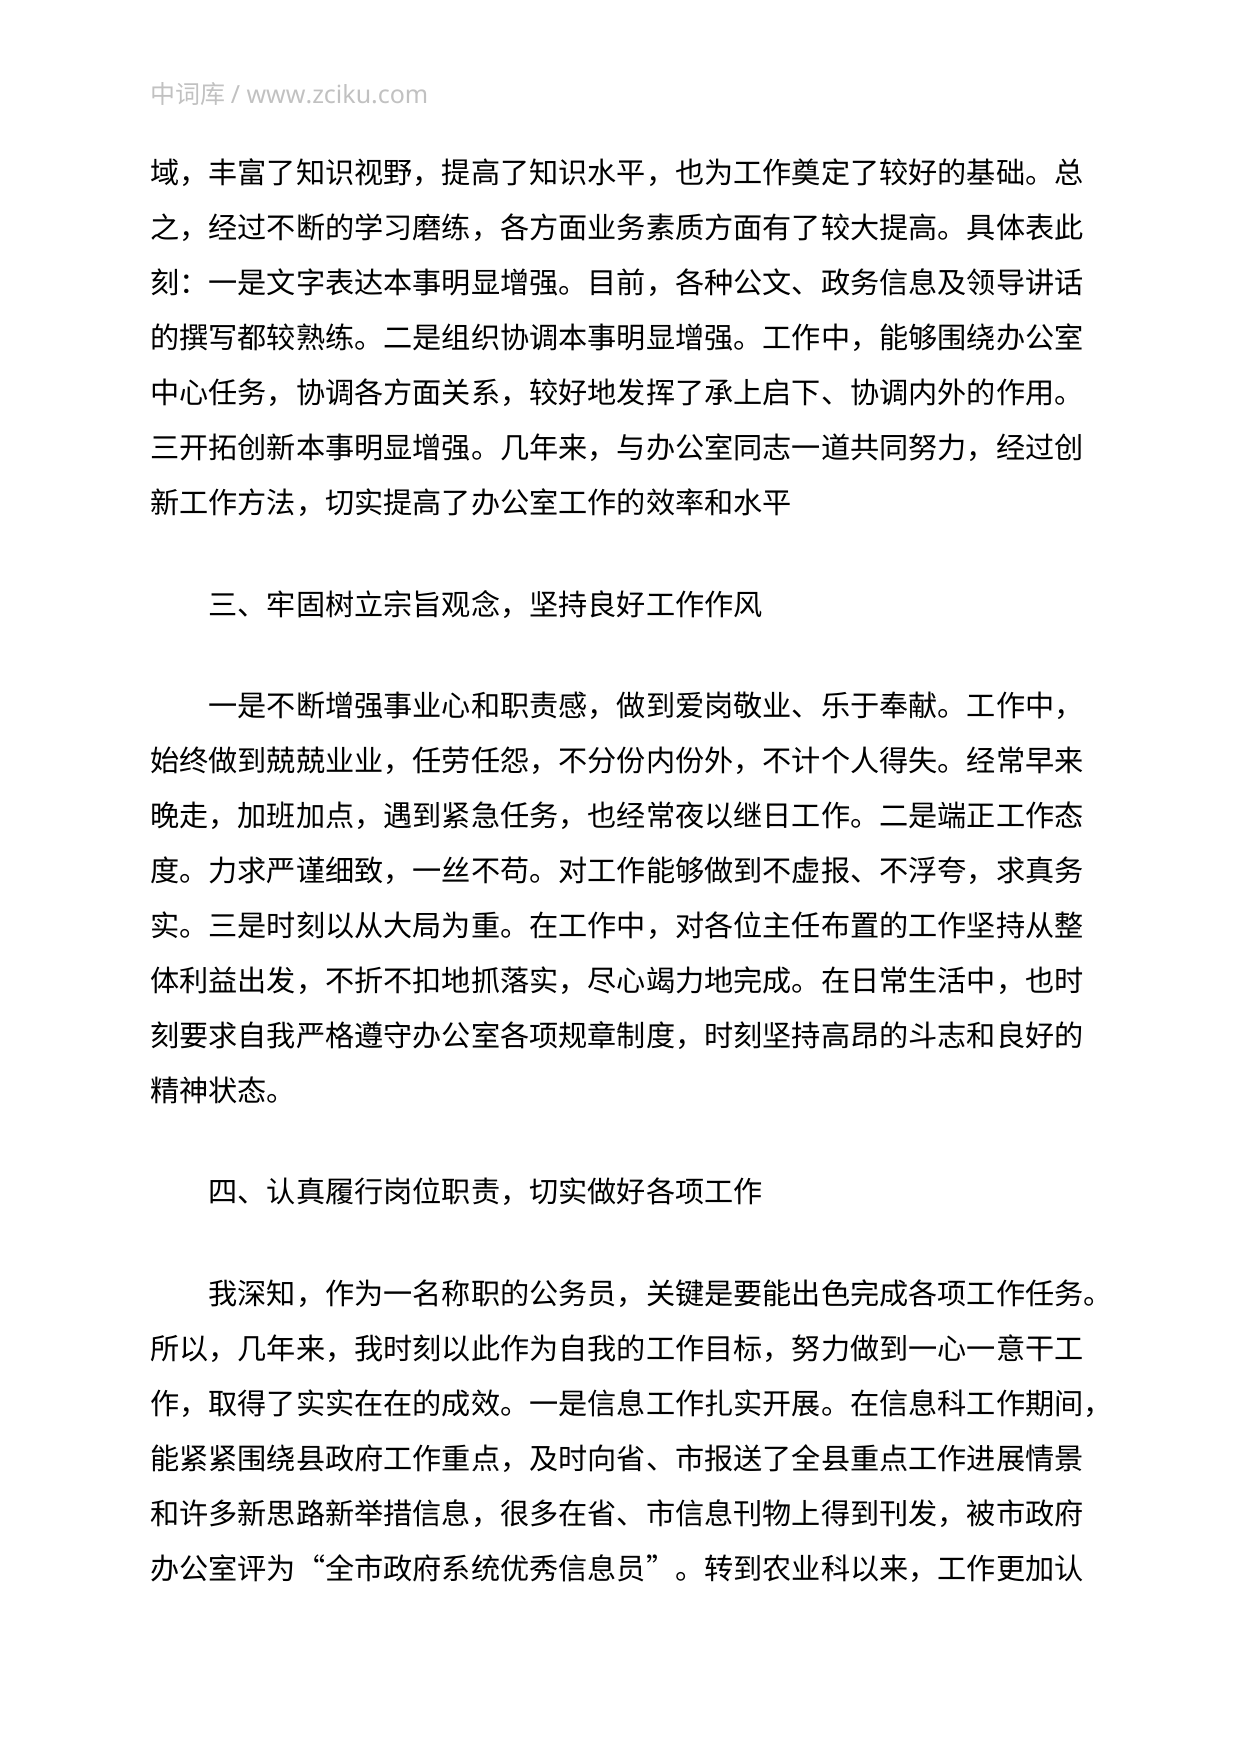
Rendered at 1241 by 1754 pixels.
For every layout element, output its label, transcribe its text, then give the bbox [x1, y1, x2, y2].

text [150, 1271, 1090, 1587]
text 一是不断增强事业心和职责感，做到爱岗敬业、乐于奉献。工作中，始终做到兢兢业业，任劳任怨，不分份内份外，不计个人得失。经常早来晚走，加班加点，遇到紧急任务，也经常夜以继日工作。二是端正工作态度。力求严谨细致，一丝不苟。对工作能够做到不虚报、不浮夸，求真务实。三是时刻以从大局为重。在工作中，对各位主任布置的工作坚持从整体利益出发，不折不扣地抓落实，尽心竭力地完成。在日常生活中，也时刻要求自我严格遵守办公室各项规章制度，时刻坚持高昂的斗志和良好的精神状态。 [150, 683, 1090, 1109]
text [150, 150, 1090, 522]
text 四、认真履行岗位职责，切实做好各项工作 [150, 1169, 1090, 1211]
text 三、牢固树立宗旨观念，坚持良好工作作风 [150, 581, 1090, 623]
